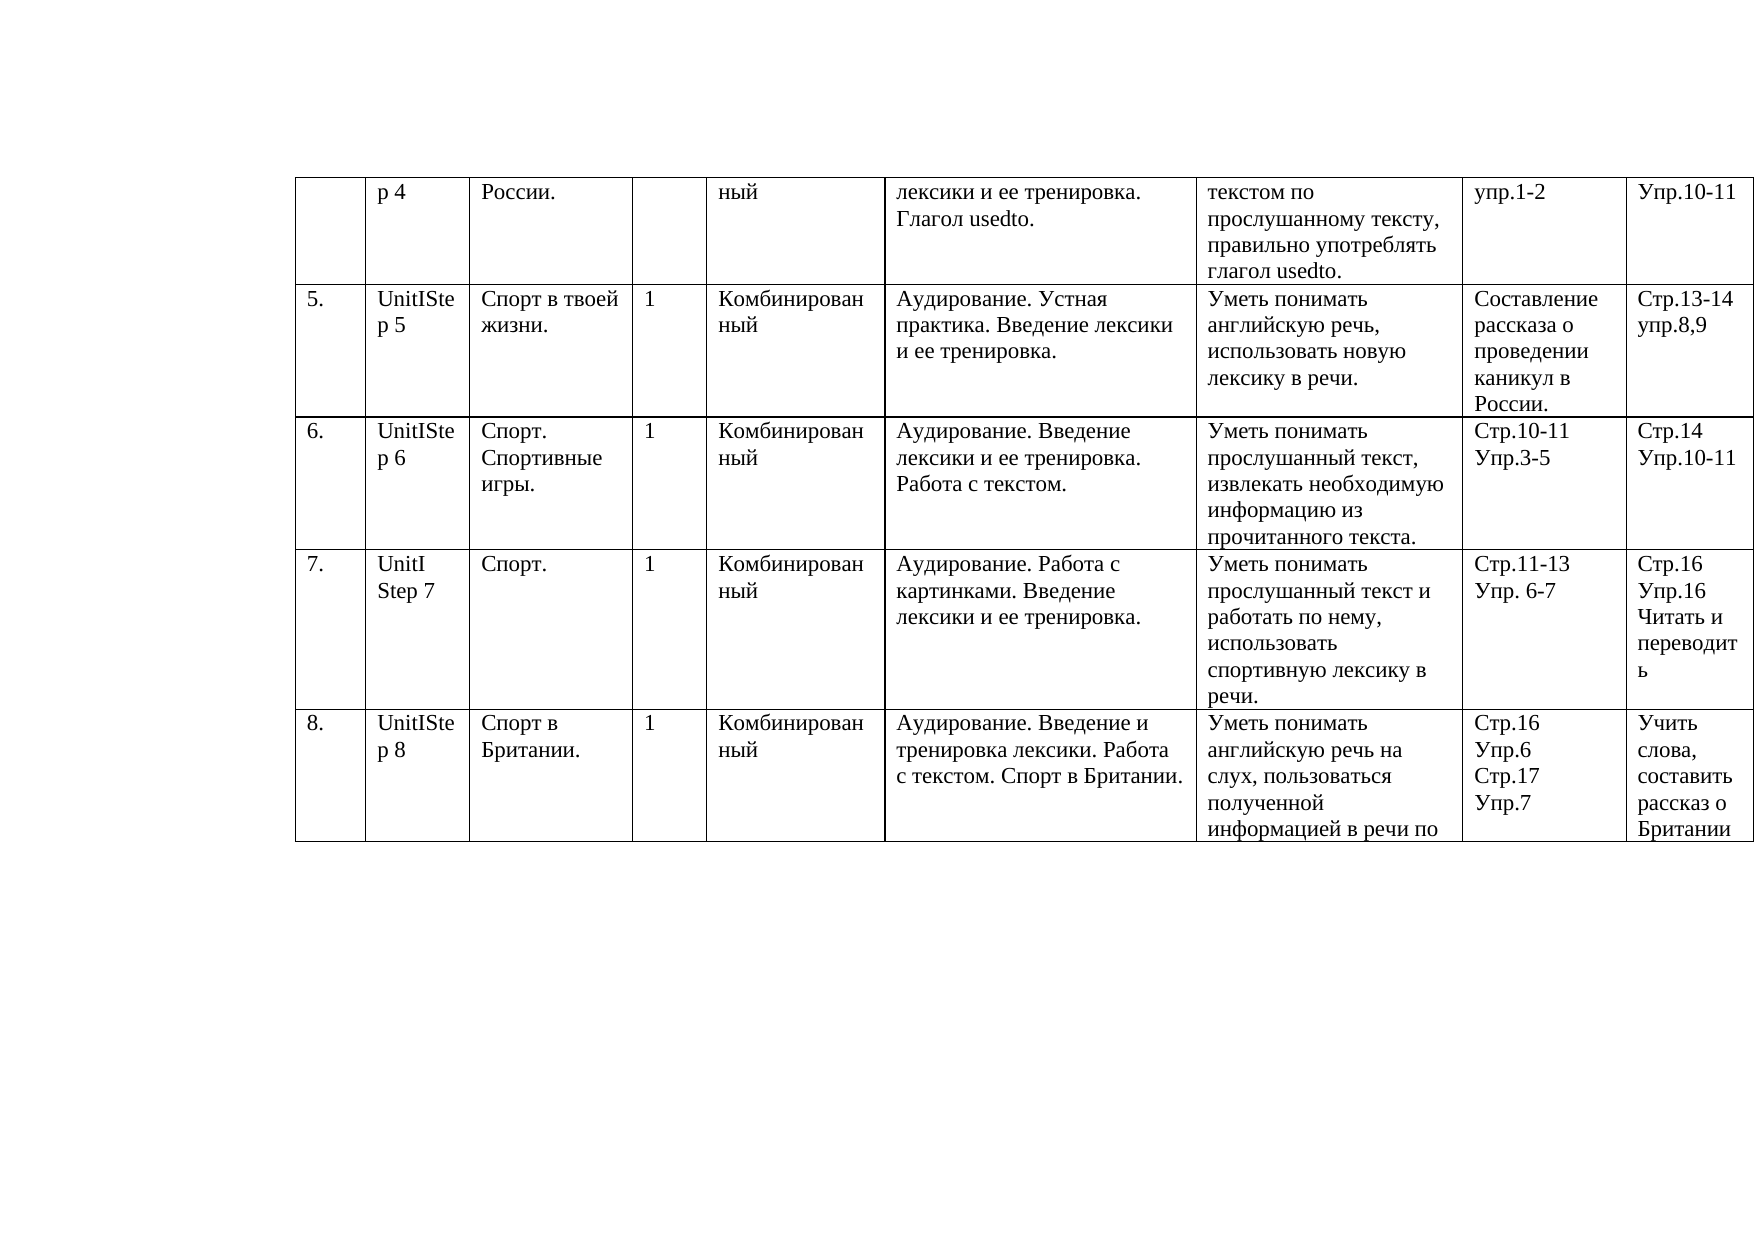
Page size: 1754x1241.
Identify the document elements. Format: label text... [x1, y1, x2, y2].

table_cell Спорт в Британии. [470, 710, 632, 841]
table_cell Стр.10-11 Упр.3-5 [1463, 418, 1626, 549]
table_cell 1 [633, 285, 706, 416]
table_cell Уметь понимать прослушанный текст, извлекать необходимую информацию из прочитанного текста. [1197, 418, 1462, 549]
table_cell Стр.9-10 упр.1-2 [1463, 178, 1626, 284]
table_cell 5. [296, 285, 365, 416]
table_cell UnitI Step 7 [366, 550, 469, 708]
table_cell 1 [633, 418, 706, 549]
table_cell Спорт в России. [470, 178, 632, 284]
table_cell Аудирование. Введение и тренировка лексики. Работа с текстом. Спорт в Британии. [886, 710, 1196, 841]
table_cell Стр.9 Упр.10-11 [1627, 178, 1753, 284]
table_cell Аудирование. Введение лексики и ее тренировка. Глагол usedto. [886, 178, 1196, 284]
table_cell Комбинированный [707, 285, 884, 416]
table_cell Спорт в твоей жизни. [470, 285, 632, 416]
table_cell Аудирование. Работа с картинками. Введение лексики и ее тренировка. [886, 550, 1196, 708]
table_cell Уметь понимать английскую речь, использовать новую лексику в речи. [1197, 285, 1462, 416]
table_cell 8. [296, 710, 365, 841]
table_cell Уметь работать с текстом по прослушанному тексту, правильно употреблять глагол usedto. [1197, 178, 1462, 284]
table_cell Комбинированный [707, 418, 884, 549]
table_cell Аудирование. Устная практика. Введение лексики и ее тренировка. [886, 285, 1196, 416]
table_cell UnitIStep 8 [366, 710, 469, 841]
table_cell Стр.16 Упр.6 Стр.17 Упр.7 [1463, 710, 1626, 841]
table_cell Стр.11-13 Упр. 6-7 [1463, 550, 1626, 708]
table_cell Уметь понимать прослушанный текст и работать по нему, использовать спортивную лексику в речи. [1197, 550, 1462, 708]
table_cell Аудирование. Введение лексики и ее тренировка. Работа с текстом. [886, 418, 1196, 549]
table_cell UnitIStep 5 [366, 285, 469, 416]
table_cell UnitIStep 6 [366, 418, 469, 549]
table_cell 6. [296, 418, 365, 549]
table_cell Учить слова, составить рассказ о Британии [1627, 710, 1753, 841]
table_cell 4. [296, 178, 365, 284]
table_cell 1 [633, 550, 706, 708]
table_cell 7. [296, 550, 365, 708]
table_cell Стр.13-14 упр.8,9 [1627, 285, 1753, 416]
table_cell Уметь понимать английскую речь на слух, пользоваться полученной информацией в речи по тексту. [1197, 710, 1462, 841]
table_cell Стр.14 Упр.10-11 [1627, 418, 1753, 549]
table_cell Комбинированный [707, 178, 884, 284]
table_cell Комбинированный [707, 710, 884, 841]
table_cell Спорт. [470, 550, 632, 708]
table_cell UnitIStep 4 [366, 178, 469, 284]
table_cell Составление рассказа о проведении каникул в России. [1463, 285, 1626, 416]
table_cell 1 [633, 178, 706, 284]
table_cell Комбинированный [707, 550, 884, 708]
table_cell Спорт. Спортивные игры. [470, 418, 632, 549]
table_cell Стр.16 Упр.16 Читать и переводить [1627, 550, 1753, 708]
table_cell 1 [633, 710, 706, 841]
